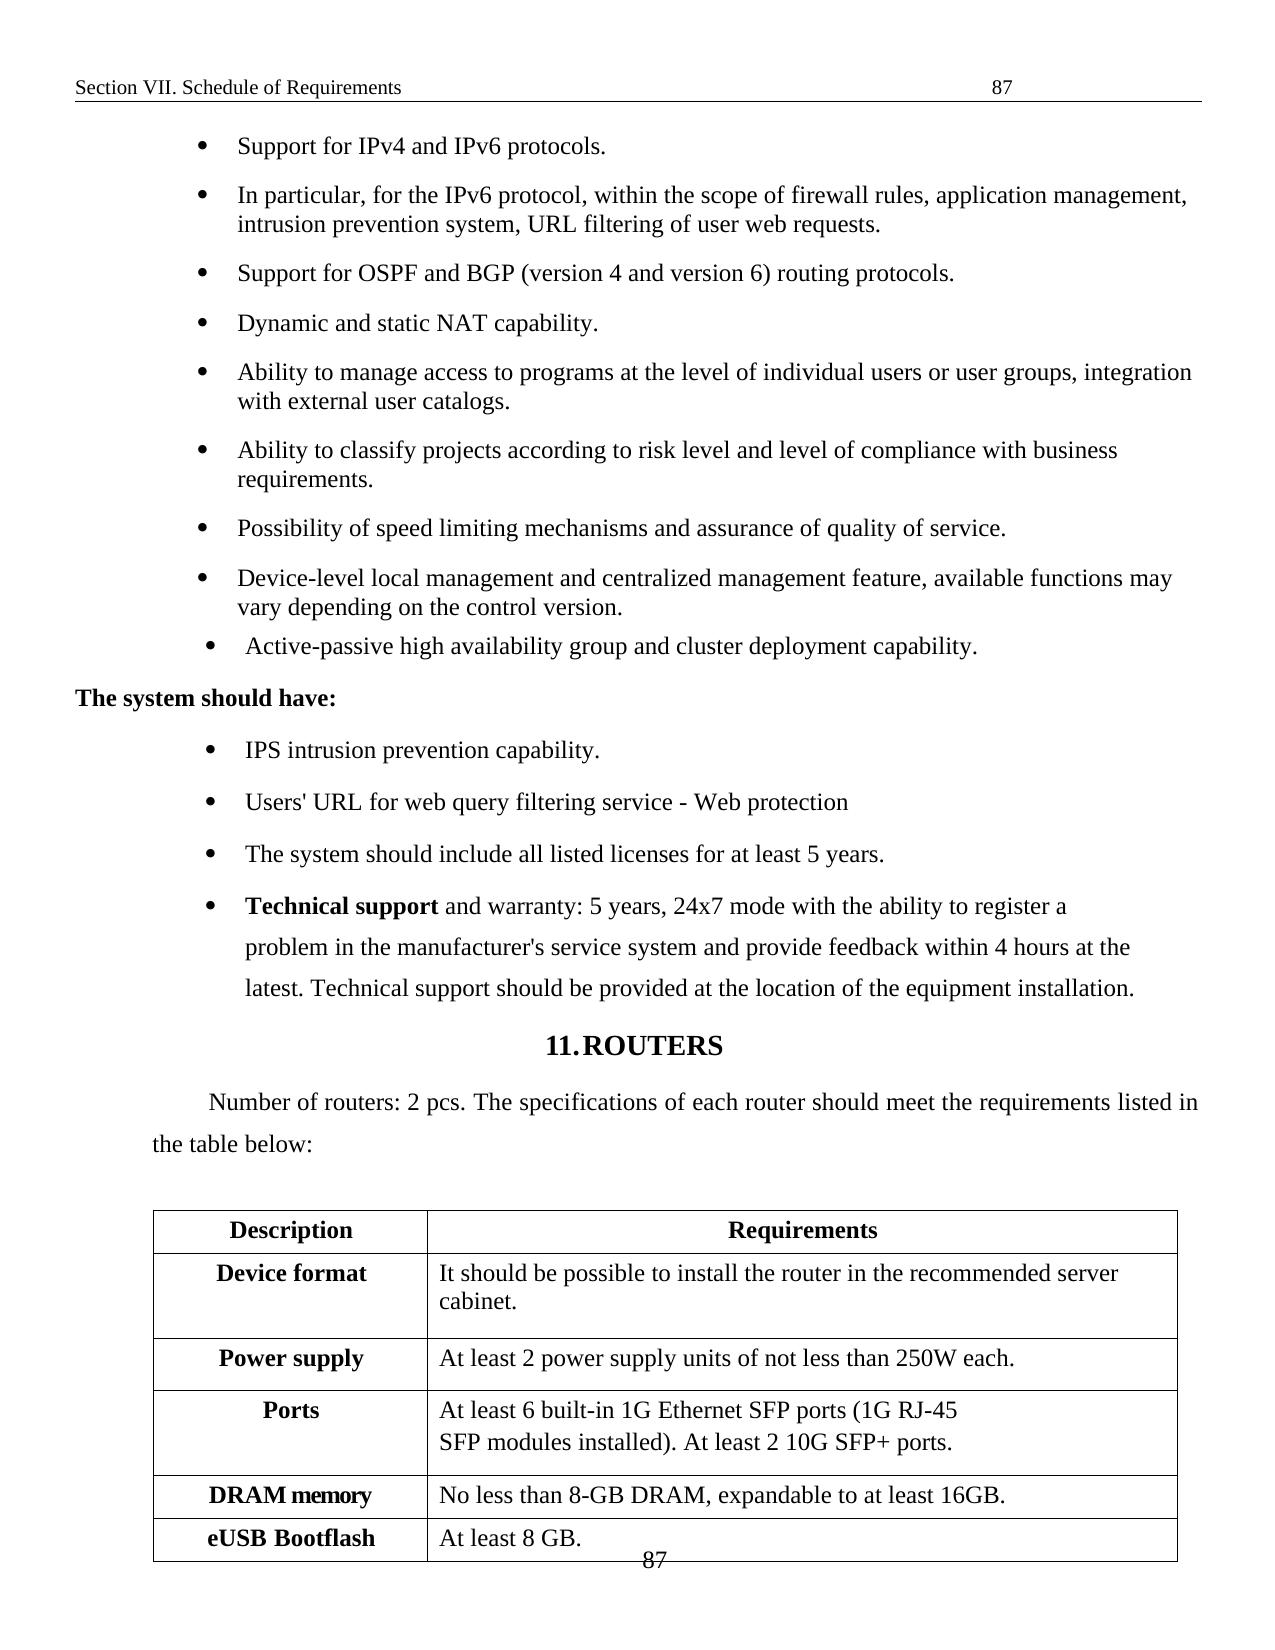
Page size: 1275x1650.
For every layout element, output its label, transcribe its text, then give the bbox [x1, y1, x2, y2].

table_cell Ports [154, 1391, 427, 1475]
list Users' URL for web query filtering service - Web protection [206, 787, 1149, 816]
list Ability to classify projects according to risk level and level of compliance with business requirements. [198, 435, 1200, 493]
list Technical support and warranty: 5 years, 24x7 mode with the ability to register a problem in the manufacturer's service system and provide feedback within 4 hours at the latest. Technical support should be provided at the location of the equipment installation. [206, 891, 1149, 1002]
list IPS intrusion prevention capability. [206, 735, 1149, 764]
list Support for OSPF and BGP (version 4 and version 6) routing protocols. [198, 258, 1200, 287]
list Device-level local management and centralized management feature, available functions may vary depending on the control version. [198, 563, 1200, 620]
table_cell Device format [154, 1254, 427, 1338]
table_cell DRAM memory [154, 1476, 427, 1518]
table_cell No less than 8-GB DRAM, expandable to at least 16GB. [428, 1476, 1177, 1518]
table_cell eUSB Bootflash [154, 1519, 427, 1561]
list In particular, for the IPv6 protocol, within the scope of firewall rules, application management, intrusion prevention system, URL filtering of user web requests. [198, 180, 1200, 238]
text Number of routers: 2 pcs. The specifications of each router should meet the requirements listed in the table below: [152, 1087, 1200, 1157]
list The system should include all listed licenses for at least 5 years. [206, 839, 1149, 868]
table_header Description [154, 1211, 427, 1253]
text The system should have: [75, 683, 1149, 712]
table_cell It should be possible to install the router in the recommended server cabinet. [428, 1254, 1177, 1338]
list Support for IPv4 and IPv6 protocols. [198, 131, 1200, 160]
table_cell At least 6 built-in 1G Ethernet SFP ports (1G RJ-45 SFP modules installed). At least 2 10G SFP+ ports. [428, 1391, 1177, 1475]
list Ability to manage access to programs at the level of individual users or user groups, integration with external user catalogs. [198, 357, 1200, 415]
list Active-passive high availability group and cluster deployment capability. [206, 631, 1149, 660]
table_cell Power supply [154, 1339, 427, 1390]
list Possibility of speed limiting mechanisms and assurance of quality of service. [198, 513, 1200, 542]
table_cell At least 2 power supply units of not less than 250W each. [428, 1339, 1177, 1390]
table_cell At least 8 GB. [428, 1519, 1177, 1561]
list Dynamic and static NAT capability. [198, 308, 1200, 337]
subtitle ROUTERS [545, 1028, 1200, 1062]
table_header Requirements [428, 1211, 1177, 1253]
